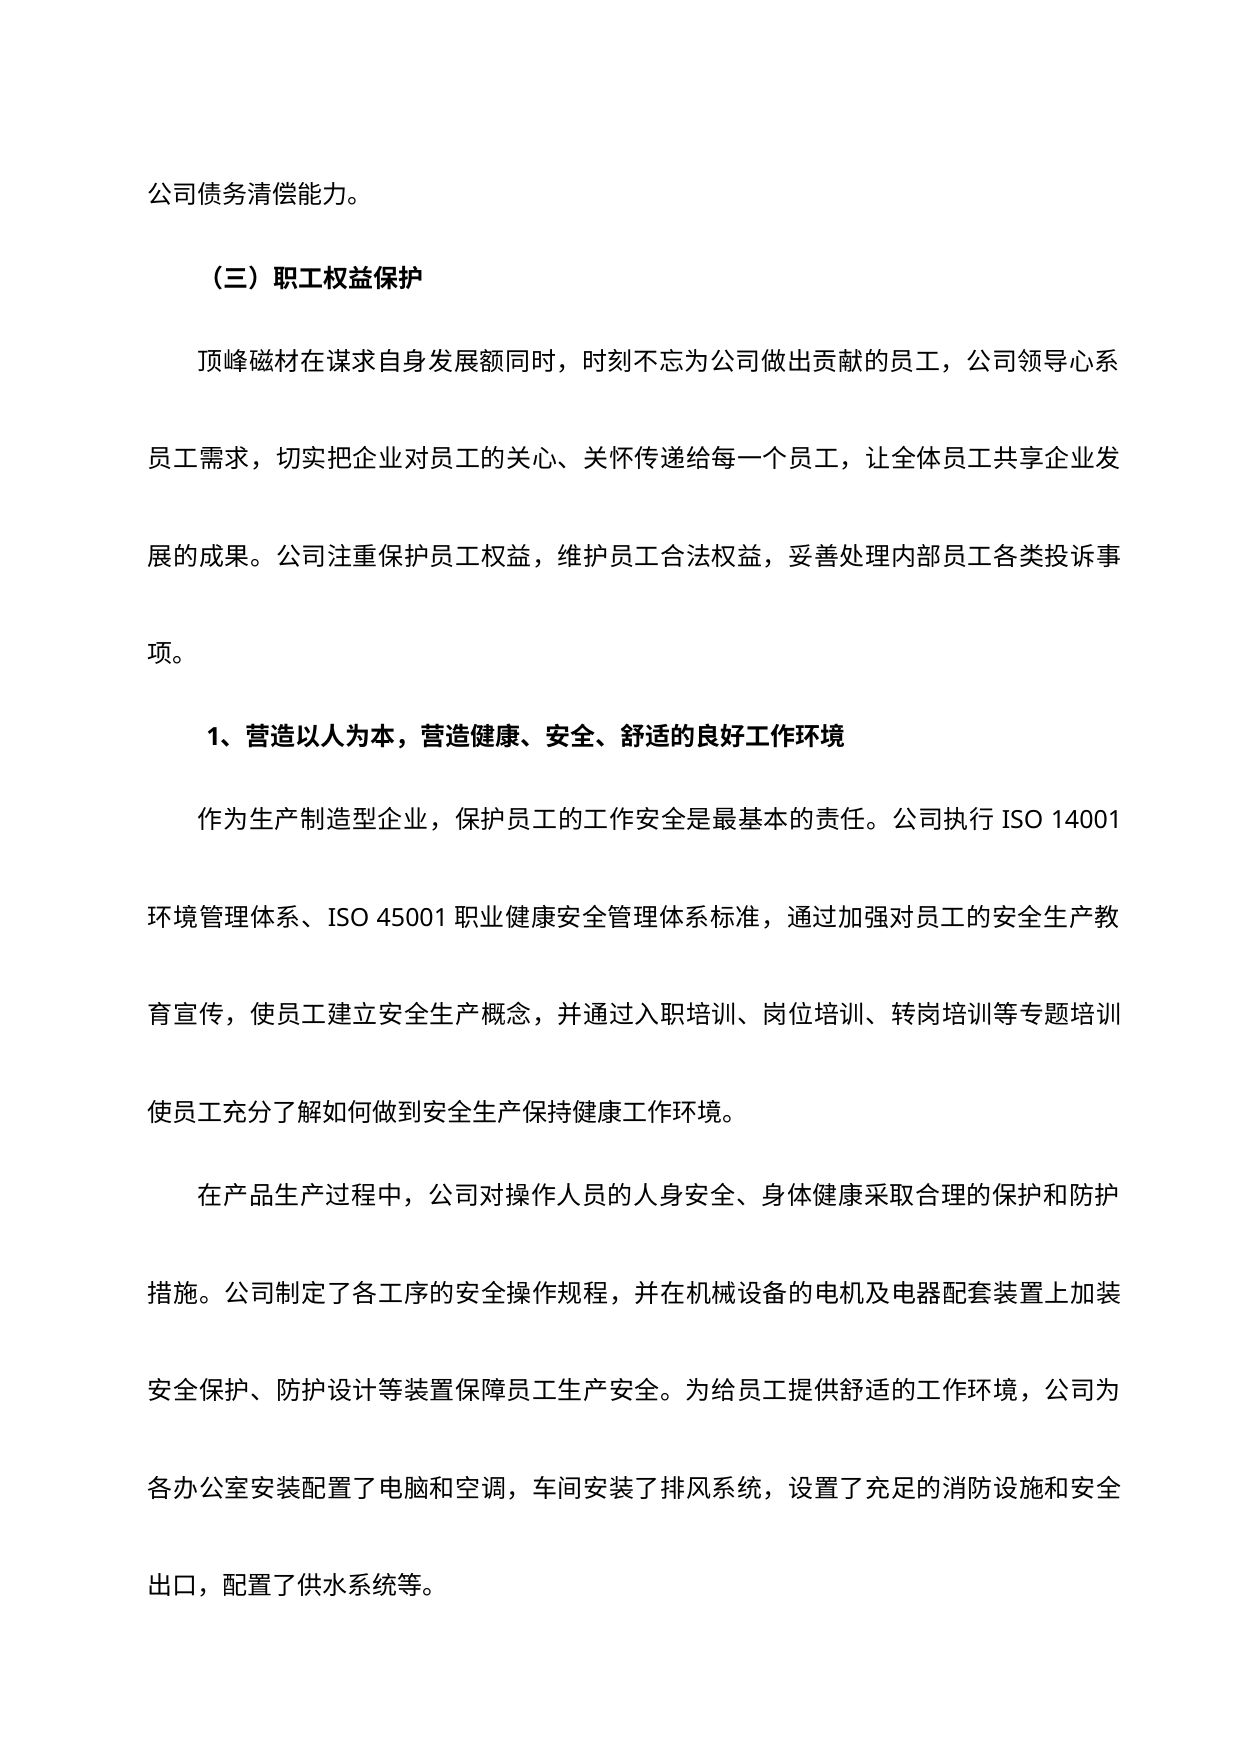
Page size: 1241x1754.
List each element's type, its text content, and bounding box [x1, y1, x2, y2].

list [148, 161, 1122, 226]
list 1、营造以人为本，营造健康、安全、舒适的良好工作环境 [148, 702, 1122, 767]
text （三）职工权益保护 [148, 244, 1122, 309]
list 顶峰磁材在谋求自身发展额同时，时刻不忘为公司做出贡献的员工，公司领导心系员工需求，切实把企业对员工的关心、关怀传递给每一个员工，让全体员工共享企业发展的成果。公司注重保护员工权益，维护员工合法权益，妥善处理内部员工各类投诉事项。 [148, 327, 1122, 684]
list 在产品生产过程中，公司对操作人员的人身安全、身体健康采取合理的保护和防护措施。公司制定了各工序的安全操作规程，并在机械设备的电机及电器配套装置上加装安全保护、防护设计等装置保障员工生产安全。为给员工提供舒适的工作环境，公司为各办公室安装配置了电脑和空调，车间安装了排风系统，设置了充足的消防设施和安全出口，配置了供水系统等。 [148, 1161, 1122, 1616]
list 作为生产制造型企业，保护员工的工作安全是最基本的责任。公司执行ISO 14001环境管理体系、ISO 45001职业健康安全管理体系标准，通过加强对员工的安全生产教育宣传，使员工建立安全生产概念，并通过入职培训、岗位培训、转岗培训等专题培训使员工充分了解如何做到安全生产保持健康工作环境。 [148, 786, 1122, 1143]
